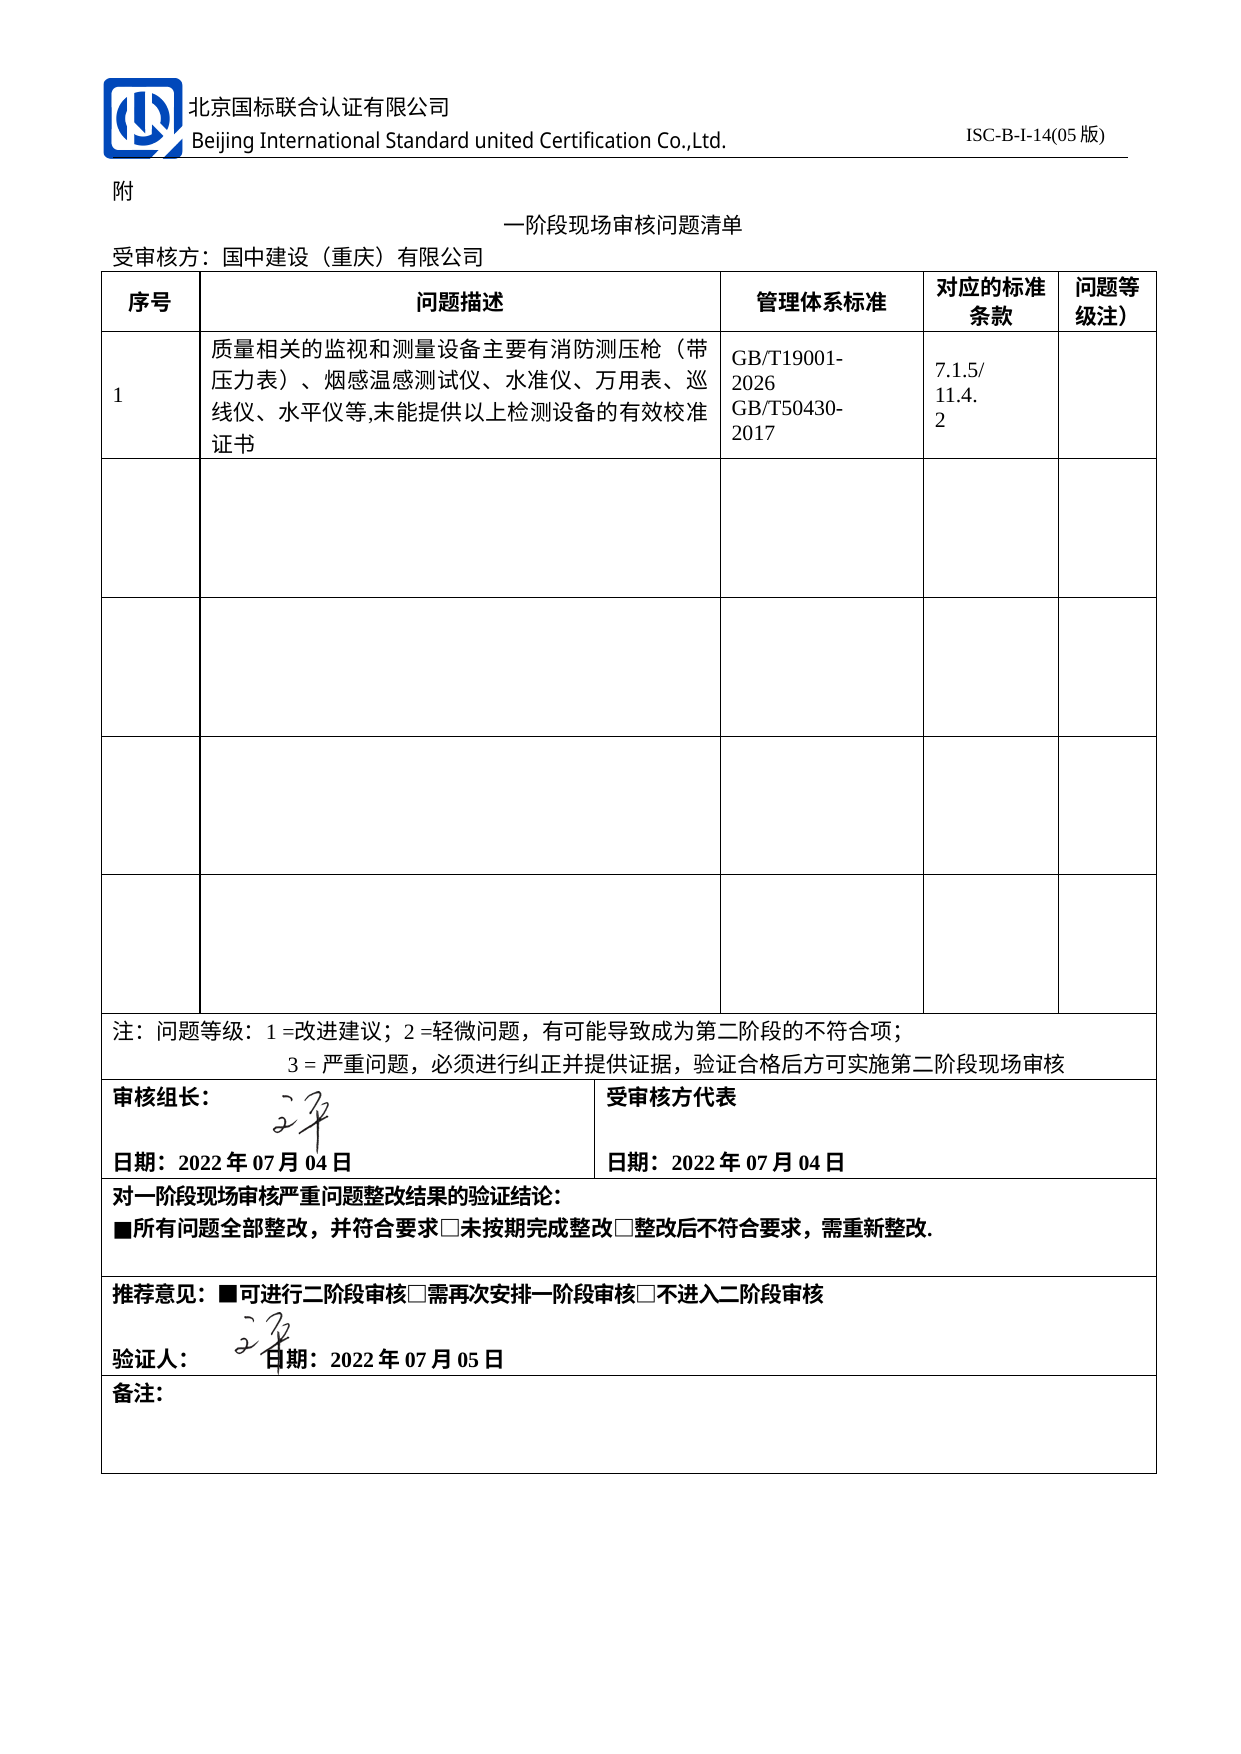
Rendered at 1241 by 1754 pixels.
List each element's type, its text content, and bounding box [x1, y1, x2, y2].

text 一阶段现场审核问题清单 [112, 208, 1065, 239]
table_cell 1 [102, 332, 199, 458]
table_cell [102, 598, 199, 736]
text 受审核方：国中建设（重庆）有限公司 [112, 239, 1065, 271]
picture [234, 1312, 291, 1375]
table_cell [924, 459, 1058, 597]
table_header 对应的标准条款 [924, 272, 1058, 331]
table_cell [721, 459, 923, 597]
table_cell [721, 598, 923, 736]
text 附 [112, 166, 1128, 208]
picture [272, 1091, 330, 1154]
table_cell [102, 737, 199, 874]
picture [103, 78, 183, 159]
table_header 问题等级注） [1059, 272, 1156, 331]
table_cell 审核组长： 日期：2022年07月04日 [102, 1080, 594, 1177]
table_cell [924, 598, 1058, 736]
table_cell [1059, 332, 1156, 458]
table_header 序号 [102, 272, 199, 331]
table_cell [201, 737, 720, 874]
table_cell [201, 598, 720, 736]
table_cell [1059, 598, 1156, 736]
table_cell 质量相关的监视和测量设备主要有消防测压枪（带压力表）、烟感温感测试仪、水准仪、万用表、巡线仪、水平仪等,末能提供以上检测设备的有效校准证书 [201, 332, 720, 458]
table_header 问题描述 [201, 272, 720, 331]
table_cell 7.1.5/11.4.2 [924, 332, 1058, 458]
table_header 管理体系标准 [721, 272, 923, 331]
table_cell 注：问题等级：1 =改进建议；2 =轻微问题，有可能导致成为第二阶段的不符合项； 3 = 严重问题，必须进行纠正并提供证据，验证合格后方可实施第二阶段现场审核 [102, 1014, 1156, 1079]
table_cell [201, 459, 720, 597]
table_cell [1059, 875, 1156, 1013]
table_cell [1059, 459, 1156, 597]
table_cell 推荐意见：■可进行二阶段审核□需再次安排一阶段审核□不进入二阶段审核 验证人： 日期：2022年07月05日 [102, 1277, 1156, 1374]
table_cell 备注： [102, 1376, 1156, 1473]
table_cell 对一阶段现场审核严重问题整改结果的验证结论： ■所有问题全部整改，并符合要求□未按期完成整改□整改后不符合要求，需重新整改. [102, 1179, 1156, 1276]
table_cell [721, 875, 923, 1013]
table_cell [102, 459, 199, 597]
table_cell [924, 737, 1058, 874]
table_cell [102, 875, 199, 1013]
table_cell GB/T19001-2026 GB/T50430-2017 [721, 332, 923, 458]
table_cell [1059, 737, 1156, 874]
table_cell [924, 875, 1058, 1013]
table_cell 受审核方代表 日期：2022年07月04日 [595, 1080, 1156, 1177]
table_cell [201, 875, 720, 1013]
table_cell [721, 737, 923, 874]
